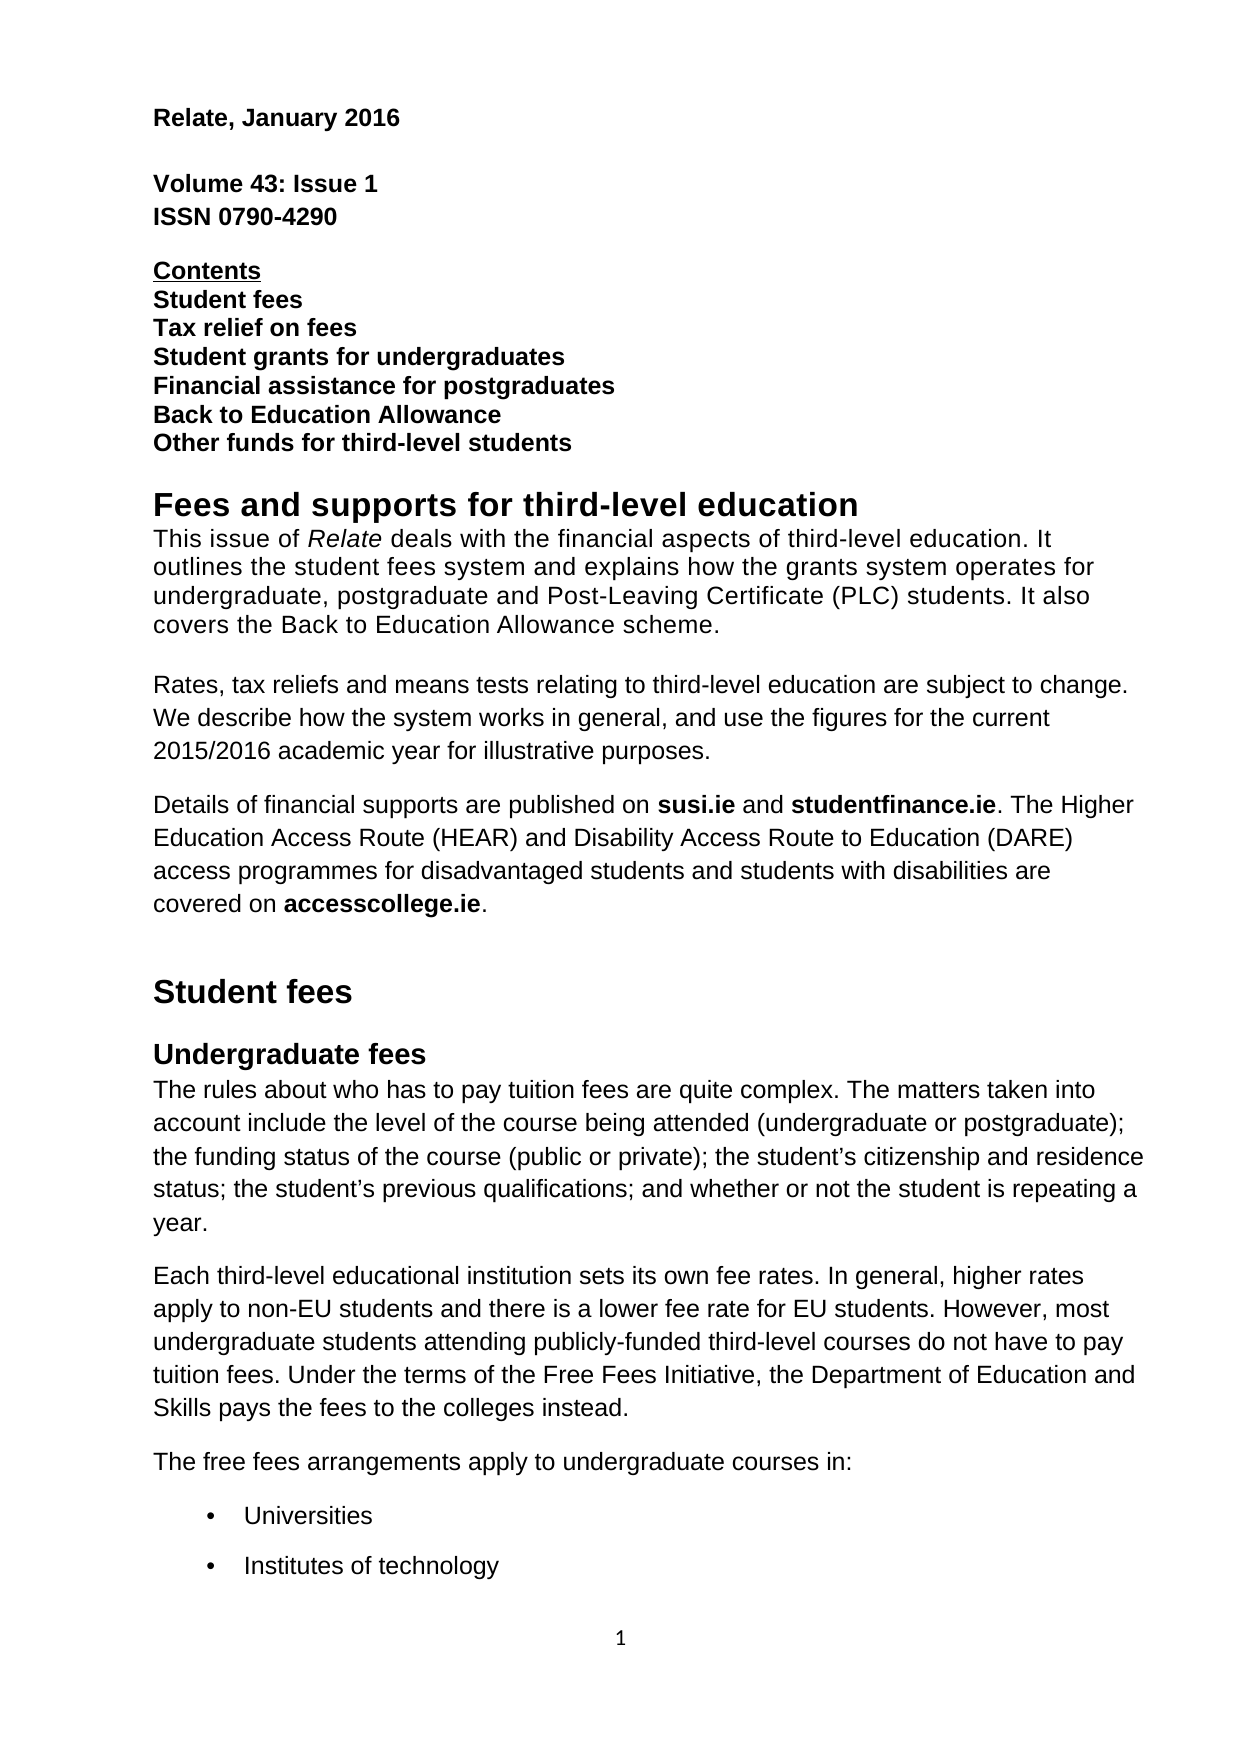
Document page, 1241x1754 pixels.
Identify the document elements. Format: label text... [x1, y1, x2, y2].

text Tax relief on fees [153, 313, 1146, 342]
list Universities [206, 1501, 1146, 1530]
title Fees and supports for third-level education This issue of Relate deals with the financial aspects of third-level education. It outlines the student fees system and explains how the grants system operates for undergraduate, postgraduate and Post-Leaving Certificate (PLC) students. It also covers the Back to Education Allowance scheme. [153, 485, 1146, 639]
subtitle Undergraduate fees [153, 1037, 1146, 1070]
text Other funds for third-level students [153, 428, 1146, 485]
text Student grants for undergraduates [153, 342, 1146, 371]
text Financial assistance for postgraduates [153, 371, 1146, 400]
text Student fees [94, 285, 1146, 313]
text Contents [153, 256, 1146, 285]
text Each third-level educational institution sets its own fee rates. In general, higher rates apply to non-EU students and there is a lower fee rate for EU students. However, most undergraduate students attending publicly-funded third-level courses do not have to pay tuition fees. Under the terms of the Free Fees Initiative, the Department of Education and Skills pays the fees to the colleges instead. [153, 1261, 1146, 1422]
subtitle Student fees [153, 972, 1146, 1010]
text The rules about who has to pay tuition fees are quite complex. The matters taken into account include the level of the course being attended (undergraduate or postgraduate); the funding status of the course (public or private); the student’s citizenship and residence status; the student’s previous qualifications; and whether or not the student is repeating a year. [153, 1075, 1146, 1236]
text Relate, January 2016 Volume 43: Issue 1 ISSN 0790-4290 [153, 103, 1146, 231]
text Details of financial supports are published on susi.ie and studentfinance.ie. The Higher Education Access Route (HEAR) and Disability Access Route to Education (DARE) access programmes for disadvantaged students and students with disabilities are covered on accesscollege.ie. [153, 790, 1146, 918]
text Back to Education Allowance [153, 400, 1146, 428]
text Rates, tax reliefs and means tests relating to third-level education are subject to change. We describe how the system works in general, and use the figures for the current 2015/2016 academic year for illustrative purposes. [153, 670, 1146, 765]
list Institutes of technology [206, 1551, 1146, 1579]
text The free fees arrangements apply to undergraduate courses in: [153, 1447, 1146, 1476]
